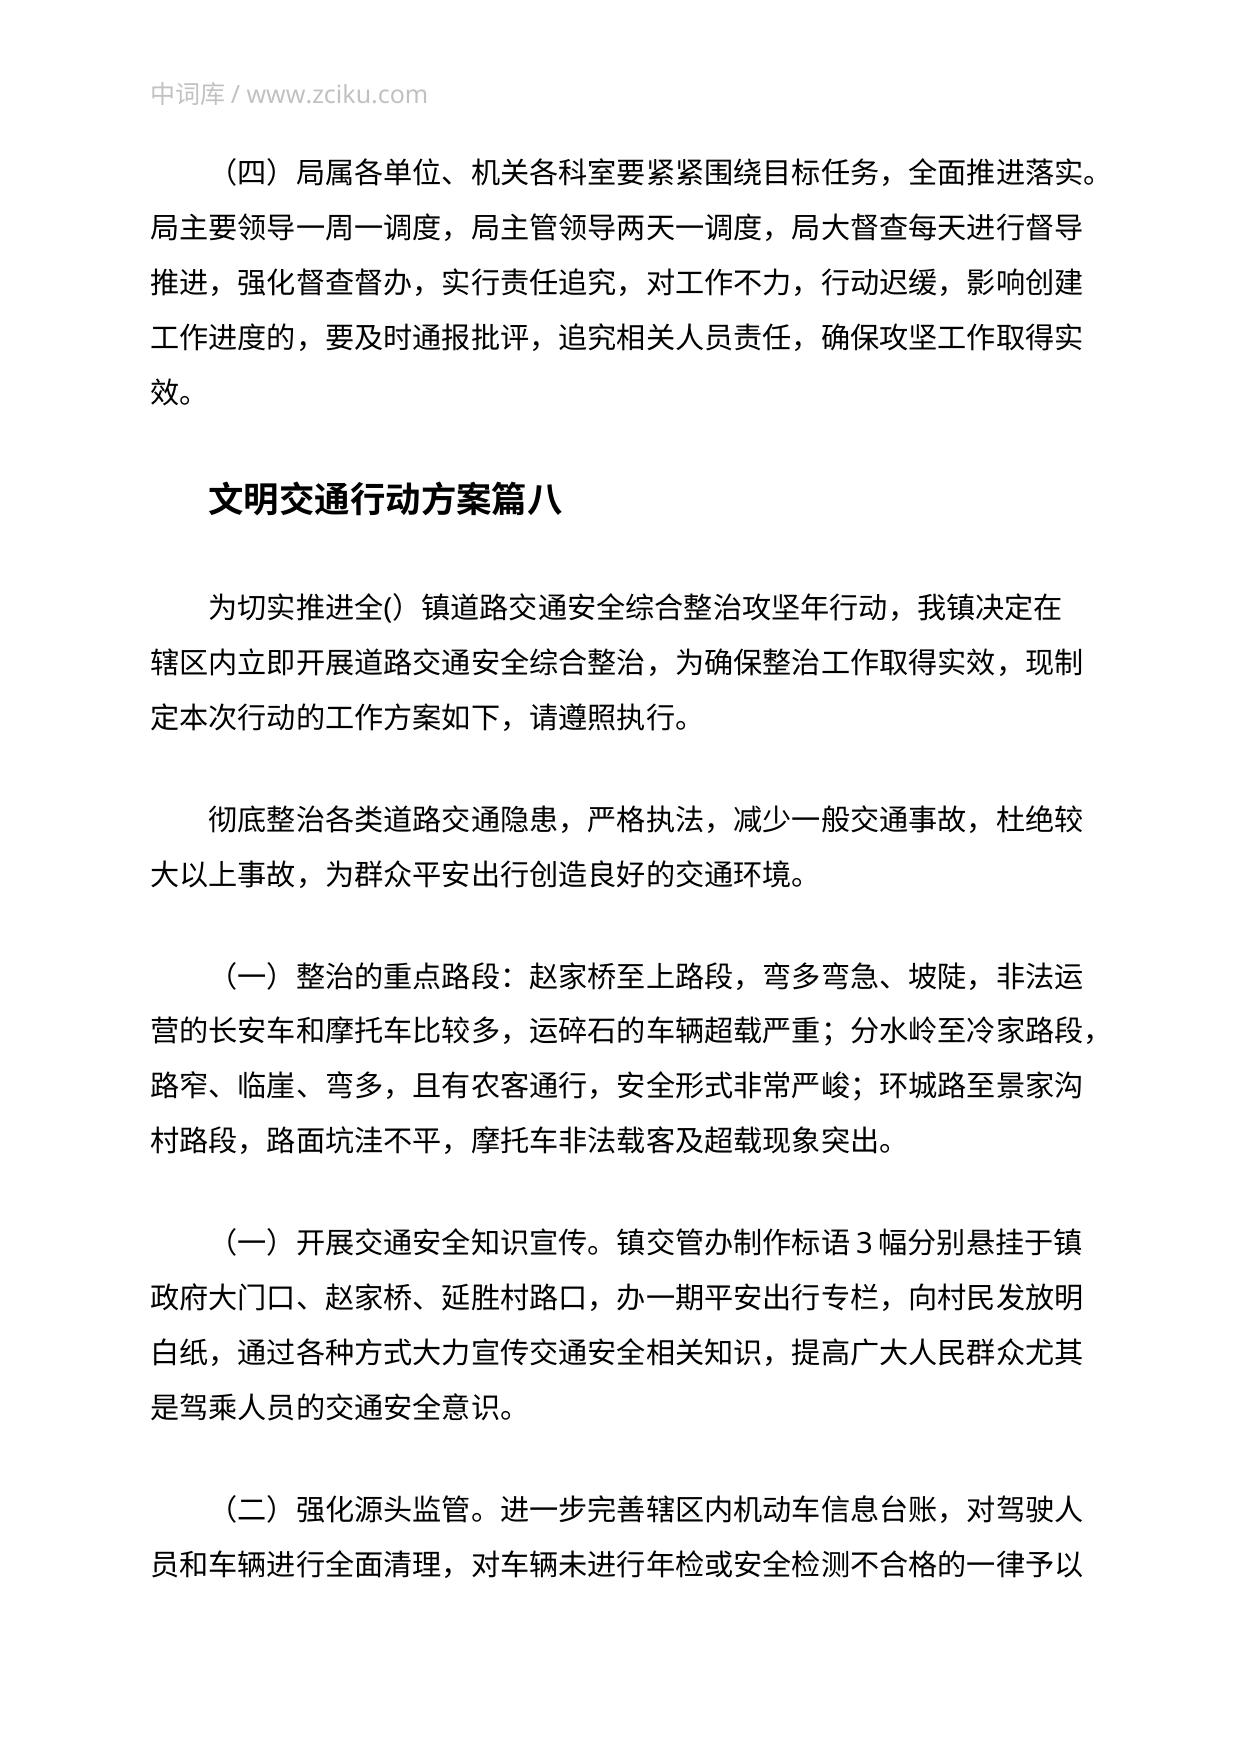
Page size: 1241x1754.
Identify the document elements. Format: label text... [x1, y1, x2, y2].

text （一）整治的重点路段：赵家桥至上路段，弯多弯急、坡陡，非法运营的长安车和摩托车比较多，运碎石的车辆超载严重；分水岭至冷家路段，路窄、临崖、弯多，且有农客通行，安全形式非常严峻；环城路至景家沟村路段，路面坑洼不平，摩托车非法载客及超载现象突出。 [150, 953, 1090, 1160]
text 文明交通行动方案篇八 [150, 471, 1090, 523]
text （四）局属各单位、机关各科室要紧紧围绕目标任务，全面推进落实。局主要领导一周一调度，局主管领导两天一调度，局大督查每天进行督导推进，强化督查督办，实行责任追究，对工作不力，行动迟缓，影响创建工作进度的，要及时通报批评，追究相关人员责任，确保攻坚工作取得实效。 [150, 150, 1090, 412]
text 为切实推进全(）镇道路交通安全综合整治攻坚年行动，我镇决定在辖区内立即开展道路交通安全综合整治，为确保整治工作取得实效，现制定本次行动的工作方案如下，请遵照执行。 [150, 585, 1090, 737]
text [150, 1486, 1090, 1583]
text 彻底整治各类道路交通隐患，严格执法，减少一般交通事故，杜绝较大以上事故，为群众平安出行创造良好的交通环境。 [150, 796, 1090, 894]
text （一）开展交通安全知识宣传。镇交管办制作标语3幅分别悬挂于镇政府大门口、赵家桥、延胜村路口，办一期平安出行专栏，向村民发放明白纸，通过各种方式大力宣传交通安全相关知识，提高广大人民群众尤其是驾乘人员的交通安全意识。 [150, 1219, 1090, 1427]
